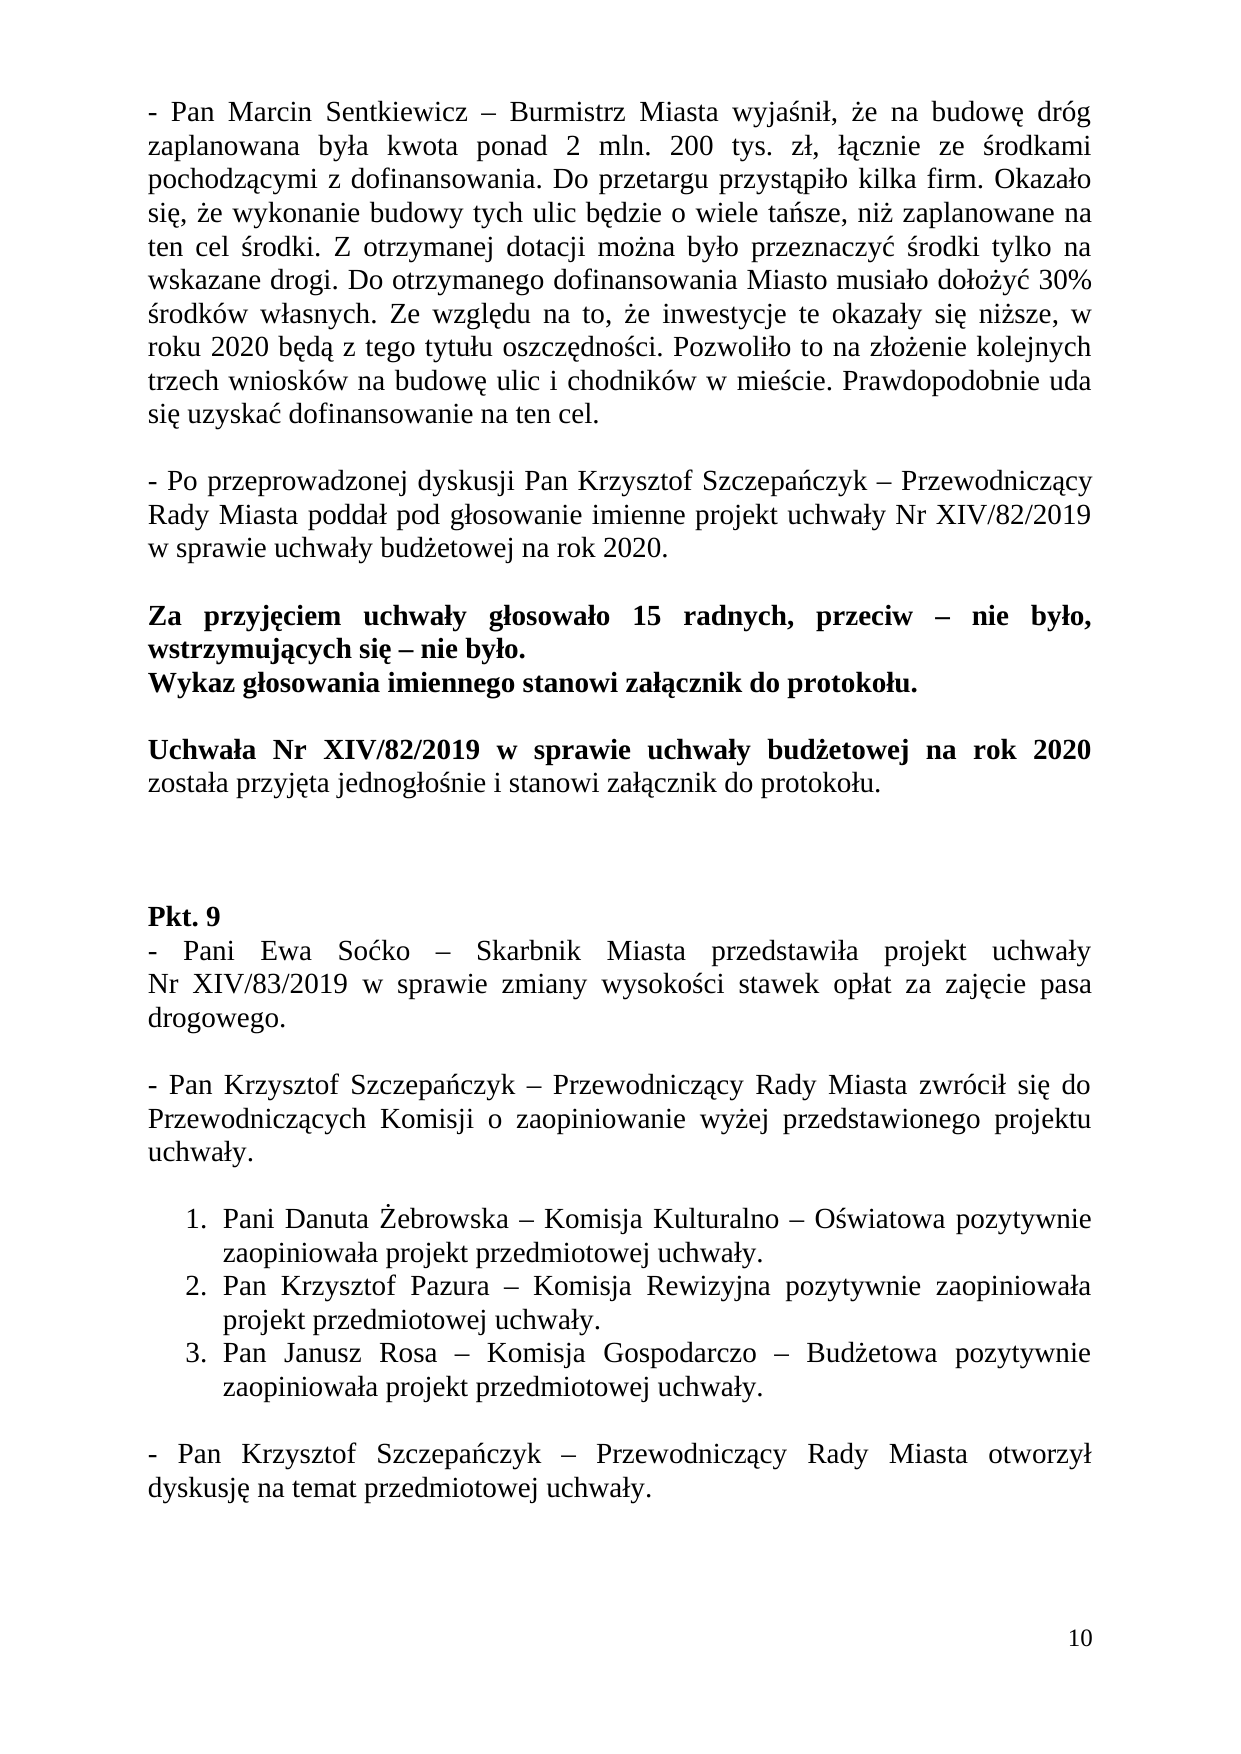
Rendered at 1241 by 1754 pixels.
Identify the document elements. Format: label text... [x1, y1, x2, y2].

text - Pani Ewa Soćko – Skarbnik Miasta przedstawiła projekt uchwały Nr XIV/83/2019 w sprawie zmiany wysokości stawek opłat za zajęcie pasa drogowego. [148, 933, 1092, 1034]
text - Pan Marcin Sentkiewicz – Burmistrz Miasta wyjaśnił, że na budowę dróg zaplanowana była kwota ponad 2 mln. 200 tys. zł, łącznie ze środkami pochodzącymi z dofinansowania. Do przetargu przystąpiło kilka firm. Okazało się, że wykonanie budowy tych ulic będzie o wiele tańsze, niż zaplanowane na ten cel środki. Z otrzymanej dotacji można było przeznaczyć środki tylko na wskazane drogi. Do otrzymanego dofinansowania Miasto musiało dołożyć 30% środków własnych. Ze względu na to, że inwestycje te okazały się niższe, w roku 2020 będą z tego tytułu oszczędności. Pozwoliło to na złożenie kolejnych trzech wniosków na budowę ulic i chodników w mieście. Prawdopodobnie uda się uzyskać dofinansowanie na ten cel. [148, 94, 1092, 430]
text Wykaz głosowania imiennego stanowi załącznik do protokołu. [148, 665, 1092, 698]
text - Pan Krzysztof Szczepańczyk – Przewodniczący Rady Miasta otworzył dyskusję na temat przedmiotowej uchwały. [148, 1436, 1092, 1503]
text Za przyjęciem uchwały głosowało 15 radnych, przeciw – nie było, wstrzymujących się – nie było. [148, 598, 1092, 665]
list Pan Krzysztof Pazura – Komisja Rewizyjna pozytywnie zaopiniowała projekt przedmiotowej uchwały. [185, 1268, 1092, 1336]
list Pan Janusz Rosa – Komisja Gospodarczo – Budżetowa pozytywnie zaopiniowała projekt przedmiotowej uchwały. [185, 1336, 1092, 1403]
text Uchwała Nr XIV/82/2019 w sprawie uchwały budżetowej na rok 2020 została przyjęta jednogłośnie i stanowi załącznik do protokołu. [148, 732, 1092, 799]
text - Pan Krzysztof Szczepańczyk – Przewodniczący Rady Miasta zwrócił się do Przewodniczących Komisji o zaopiniowanie wyżej przedstawionego projektu uchwały. [148, 1067, 1092, 1168]
list Pani Danuta Żebrowska – Komisja Kulturalno – Oświatowa pozytywnie zaopiniowała projekt przedmiotowej uchwały. [185, 1201, 1092, 1268]
text Pkt. 9 [148, 899, 1092, 933]
text - Po przeprowadzonej dyskusji Pan Krzysztof Szczepańczyk – Przewodniczący Rady Miasta poddał pod głosowanie imienne projekt uchwały Nr XIV/82/2019 w sprawie uchwały budżetowej na rok 2020. [148, 463, 1092, 564]
